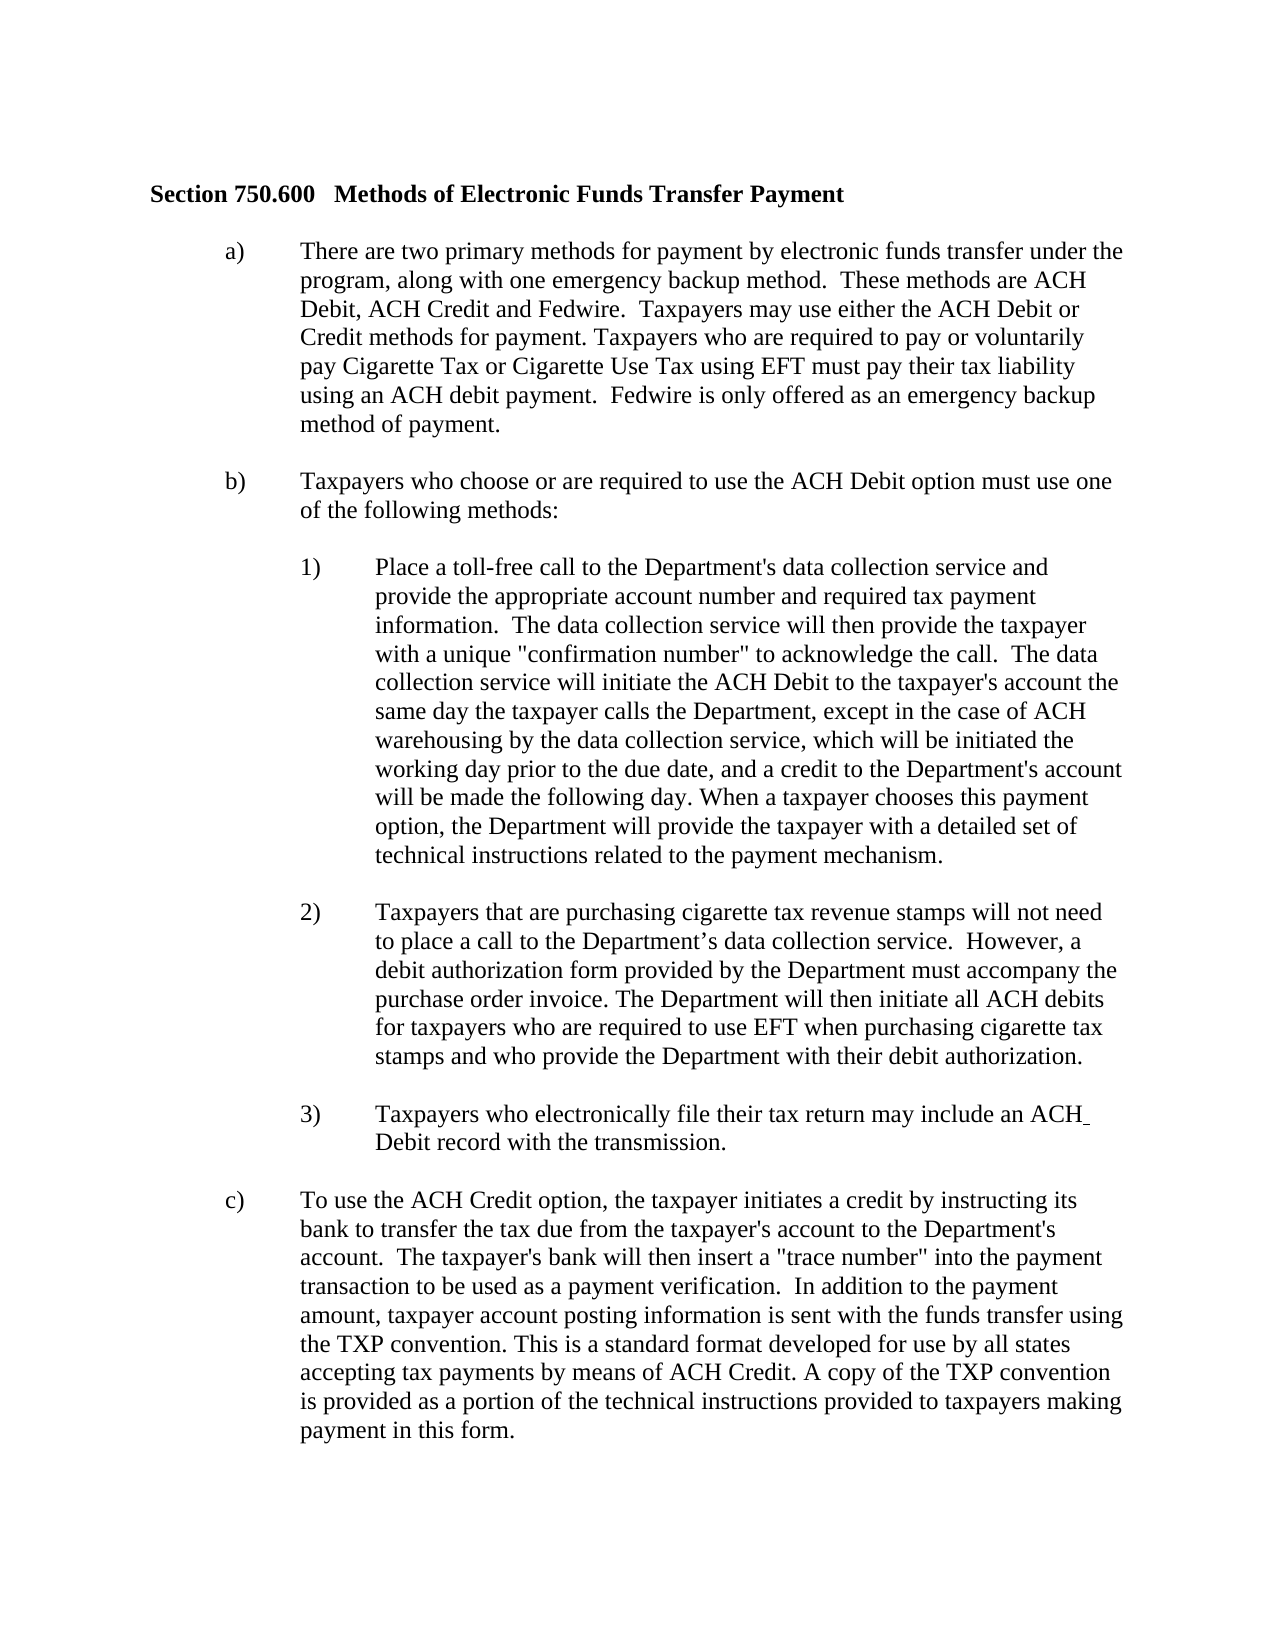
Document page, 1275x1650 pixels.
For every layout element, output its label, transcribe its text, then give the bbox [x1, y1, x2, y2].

text b) Taxpayers who choose or are required to use the ACH Debit option must use one of the following methods: [225, 466, 1125, 524]
text Section 750.600 Methods of Electronic Funds Transfer Payment [150, 179, 1125, 207]
text c) To use the ACH Credit option, the taxpayer initiates a credit by instructing its bank to transfer the tax due from the taxpayer's account to the Department's account. The taxpayer's bank will then insert a "trace number" into the payment transaction to be used as a payment verification. In addition to the payment amount, taxpayer account posting information is sent with the funds transfer using the TXP convention. This is a standard format developed for use by all states accepting tax payments by means of ACH Credit. A copy of the TXP convention is provided as a portion of the technical instructions provided to taxpayers making payment in this form. [225, 1185, 1125, 1444]
text 2) Taxpayers that are purchasing cigarette tax revenue stamps will not need to place a call to the Department’s data collection service. However, a debit authorization form provided by the Department must accompany the purchase order invoice. The Department will then initiate all ACH debits for taxpayers who are required to use EFT when purchasing cigarette tax stamps and who provide the Department with their debit authorization. [300, 897, 1125, 1070]
text 1) Place a toll-free call to the Department's data collection service and provide the appropriate account number and required tax payment information. The data collection service will then provide the taxpayer with a unique "confirmation number" to acknowledge the call. The data collection service will initiate the ACH Debit to the taxpayer's account the same day the taxpayer calls the Department, except in the case of ACH warehousing by the data collection service, which will be initiated the working day prior to the due date, and a credit to the Department's account will be made the following day. When a taxpayer chooses this payment option, the Department will provide the taxpayer with a detailed set of technical instructions related to the payment mechanism. [300, 552, 1125, 869]
text 3) Taxpayers who electronically file their tax return may include an ACH Debit record with the transmission. [300, 1099, 1125, 1156]
text a) There are two primary methods for payment by electronic funds transfer under the program, along with one emergency backup method. These methods are ACH Debit, ACH Credit and Fedwire. Taxpayers may use either the ACH Debit or Credit methods for payment. Taxpayers who are required to pay or voluntarily pay Cigarette Tax or Cigarette Use Tax using EFT must pay their tax liability using an ACH debit payment. Fedwire is only offered as an emergency backup method of payment. [225, 236, 1125, 437]
